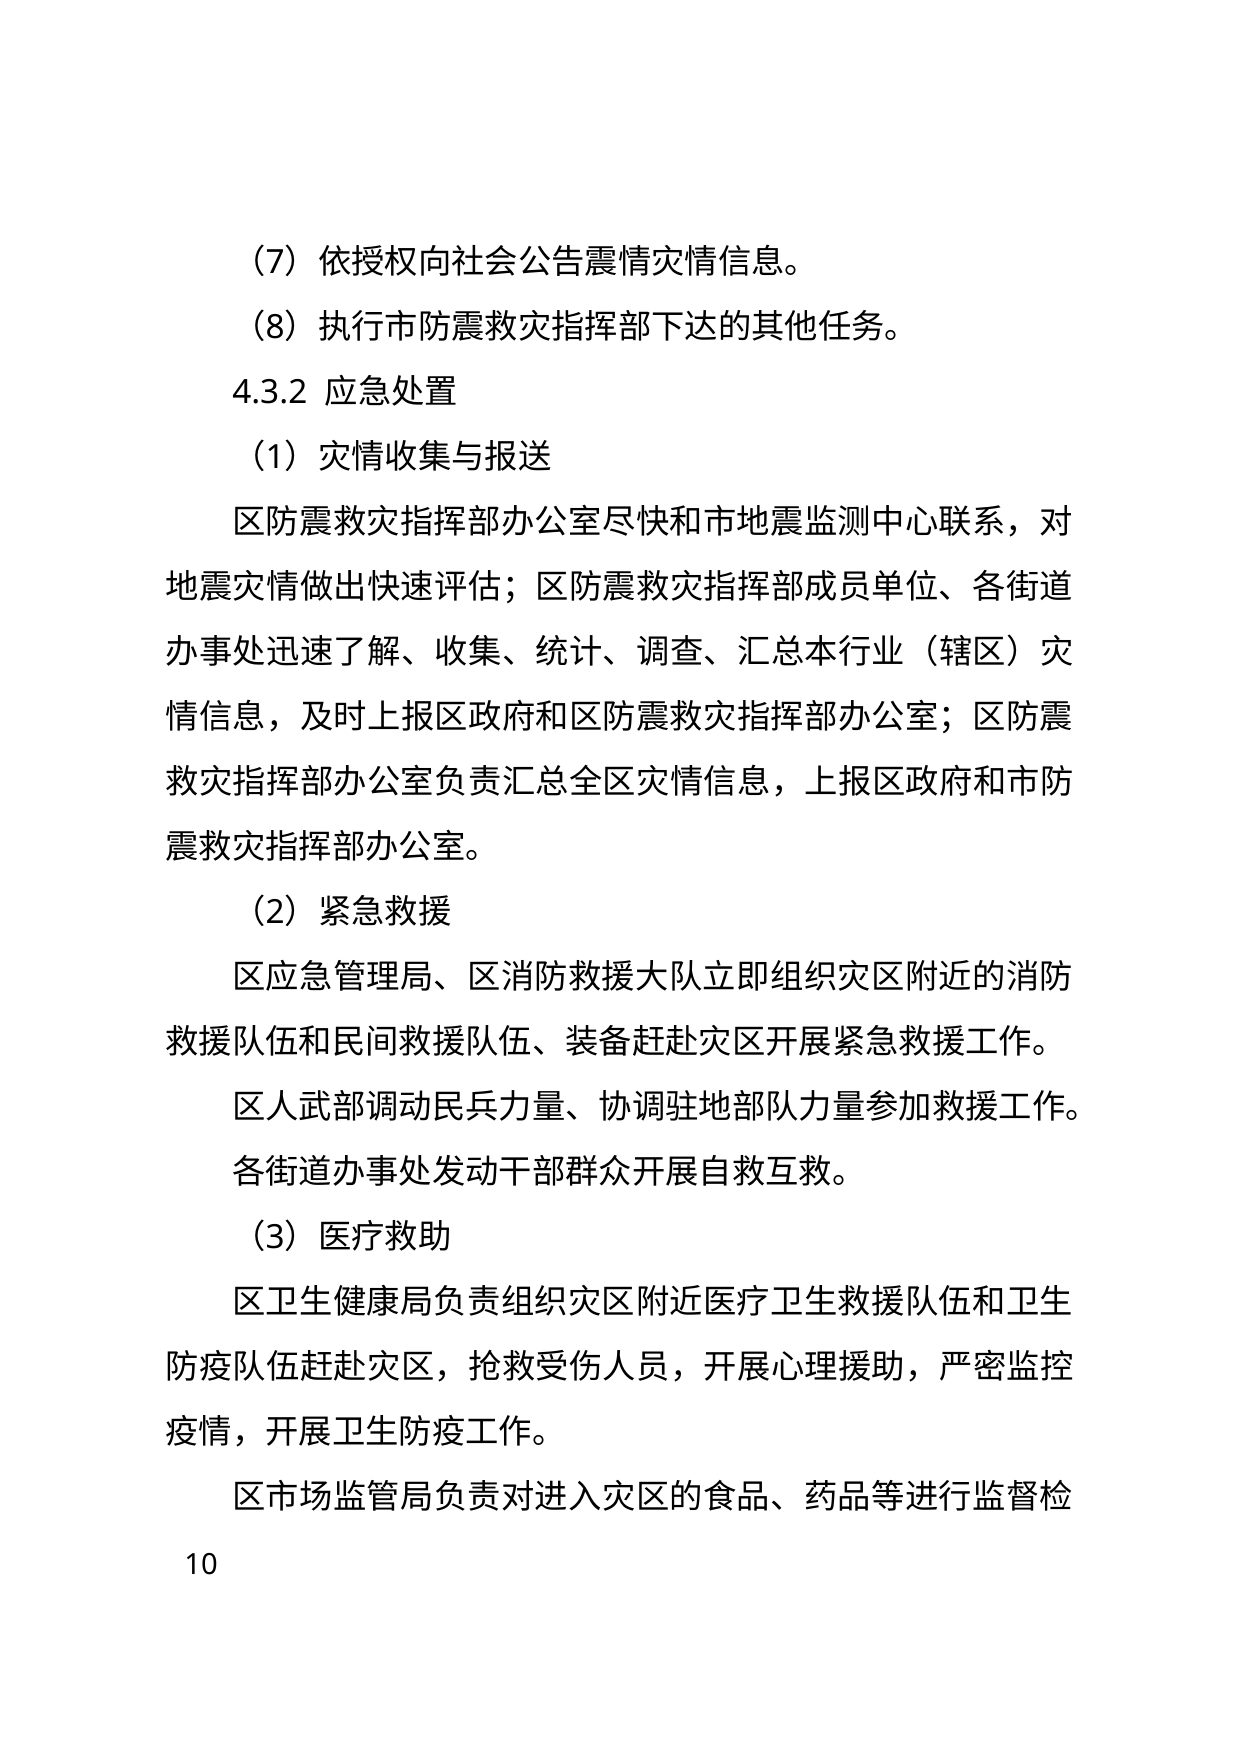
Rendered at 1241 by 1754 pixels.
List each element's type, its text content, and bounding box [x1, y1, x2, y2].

text 区应急管理局、区消防救援大队立即组织灾区附近的消防救援队伍和民间救援队伍、装备赶赴灾区开展紧急救援工作。 [165, 942, 1075, 1072]
text 区人武部调动民兵力量、协调驻地部队力量参加救援工作。 [165, 1072, 1075, 1137]
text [165, 1462, 1075, 1527]
text 区卫生健康局负责组织灾区附近医疗卫生救援队伍和卫生防疫队伍赶赴灾区，抢救受伤人员，开展心理援助，严密监控疫情，开展卫生防疫工作。 [165, 1267, 1075, 1462]
text 4.3.2 应急处置 [165, 357, 1075, 422]
text （7）依授权向社会公告震情灾情信息。 [165, 227, 1075, 292]
text （3）医疗救助 [165, 1202, 1075, 1267]
text （1）灾情收集与报送 [165, 422, 1075, 487]
text 区防震救灾指挥部办公室尽快和市地震监测中心联系，对地震灾情做出快速评估；区防震救灾指挥部成员单位、各街道办事处迅速了解、收集、统计、调查、汇总本行业（辖区）灾情信息，及时上报区政府和区防震救灾指挥部办公室；区防震救灾指挥部办公室负责汇总全区灾情信息，上报区政府和市防震救灾指挥部办公室。 [165, 487, 1075, 877]
text 各街道办事处发动干部群众开展自救互救。 [165, 1137, 1075, 1202]
text （8）执行市防震救灾指挥部下达的其他任务。 [165, 292, 1075, 357]
text （2）紧急救援 [165, 877, 1075, 942]
